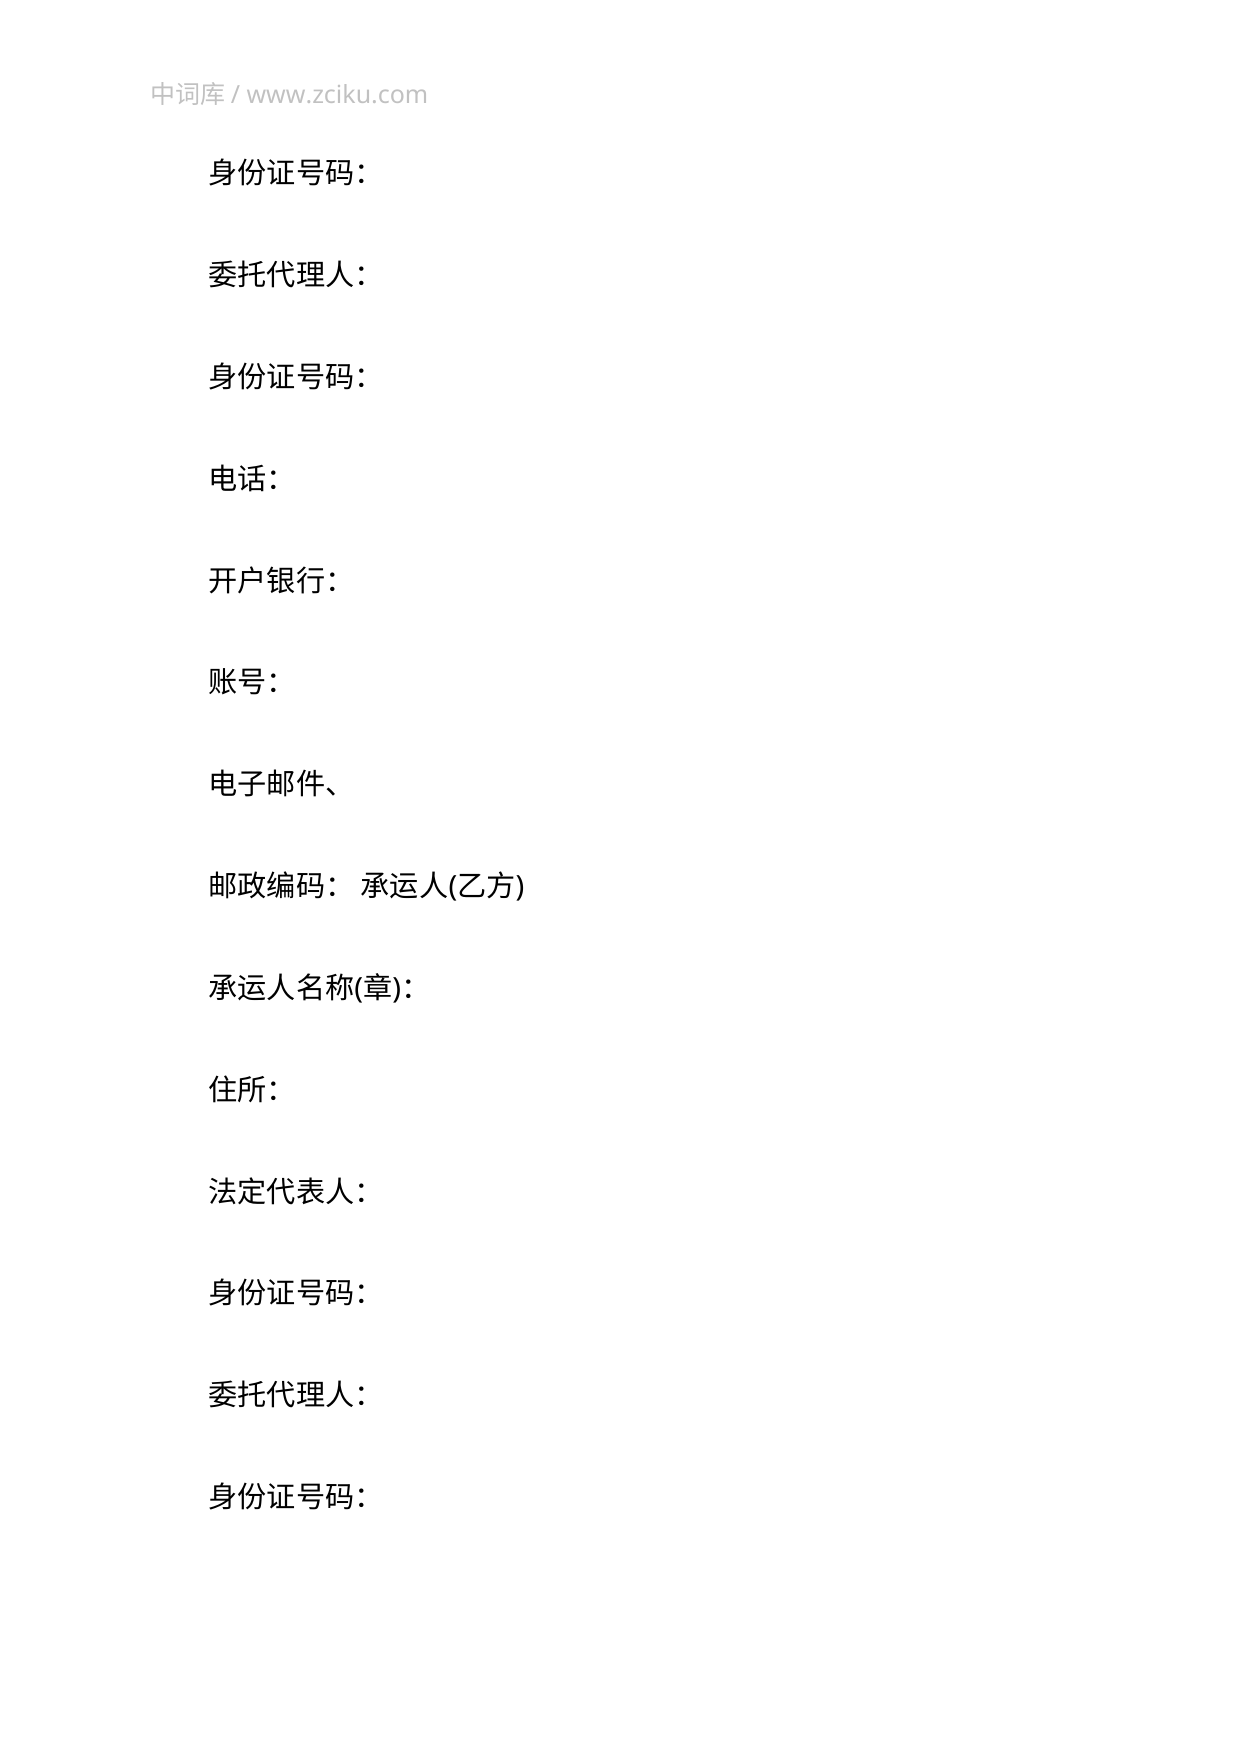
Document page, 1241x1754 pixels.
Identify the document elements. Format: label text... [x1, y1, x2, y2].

text 身份证号码： [150, 1270, 1090, 1312]
text 法定代表人： [150, 1168, 1090, 1210]
text 账号： [150, 659, 1090, 701]
text 身份证号码： [150, 353, 1090, 396]
text 开户银行： [150, 557, 1090, 599]
text 委托代理人： [150, 1372, 1090, 1414]
text 身份证号码： [150, 1473, 1090, 1516]
text 住所： [150, 1066, 1090, 1109]
text 电子邮件、 [150, 761, 1090, 803]
text 委托代理人： [150, 252, 1090, 294]
text 承运人名称(章)： [150, 964, 1090, 1007]
text 电话： [150, 455, 1090, 498]
text 身份证号码： [150, 150, 1090, 192]
text 邮政编码： 承运人(乙方) [150, 862, 1090, 905]
